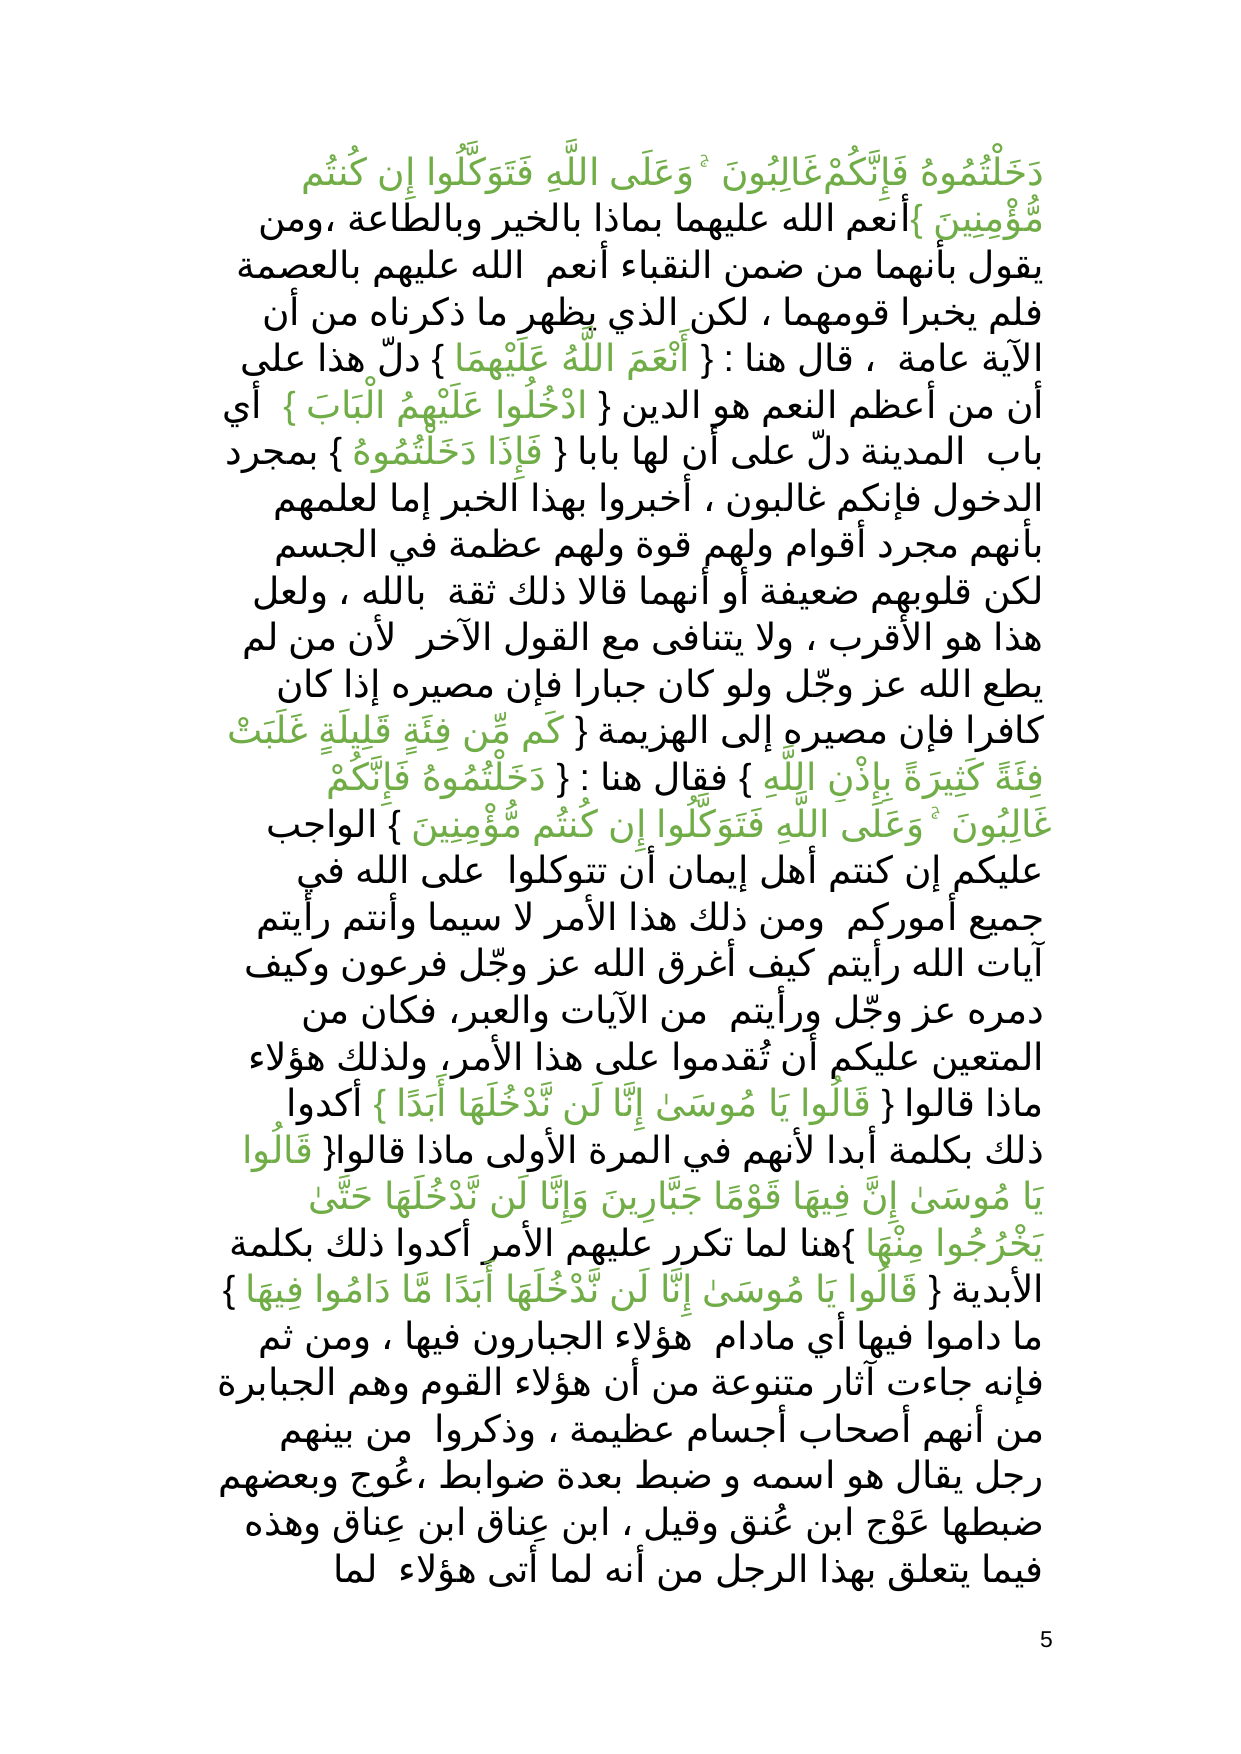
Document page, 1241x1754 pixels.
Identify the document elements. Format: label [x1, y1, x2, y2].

text [217, 150, 1044, 1590]
